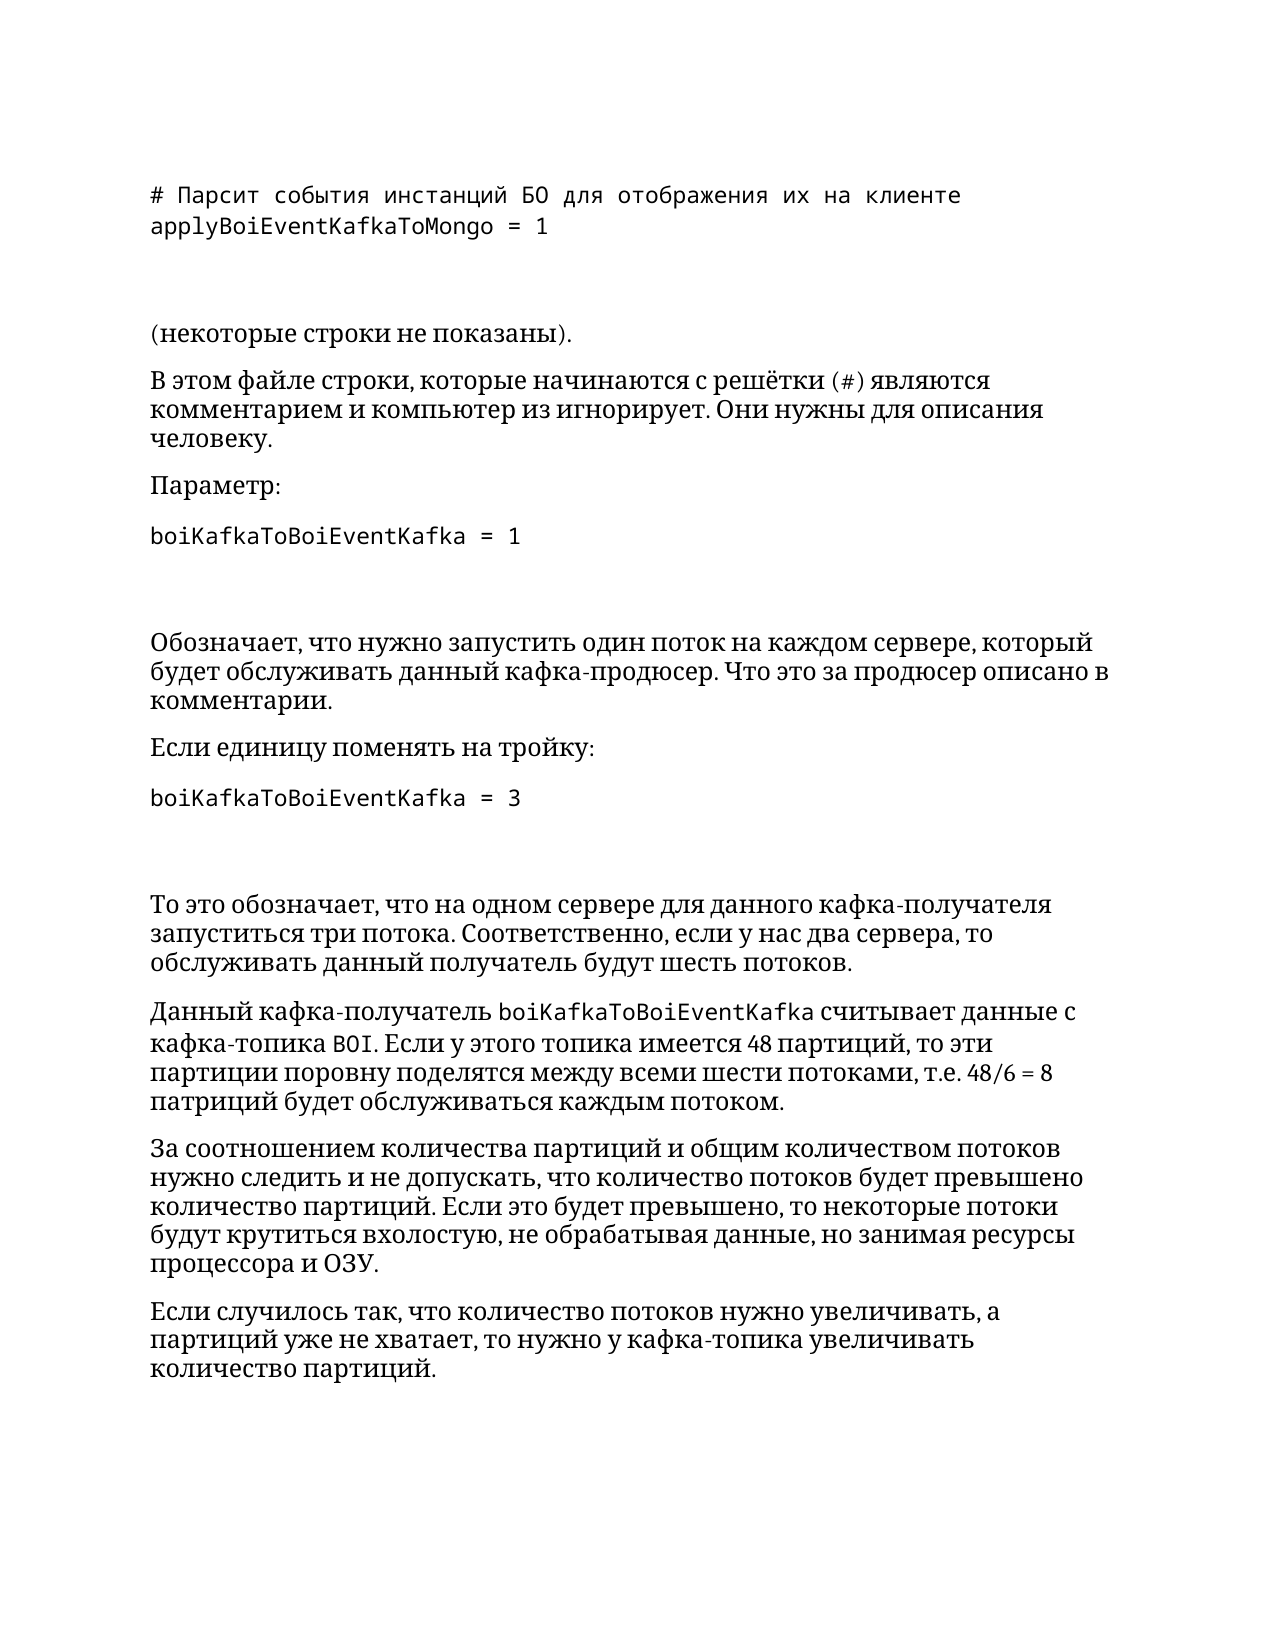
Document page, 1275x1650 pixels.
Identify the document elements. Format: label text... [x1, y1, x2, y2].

text За соотношением количества партиций и общим количеством потоков нужно следить и не допускать, что количество потоков будет превышено количество партиций. Если это будет превышено, то некоторые потоки будут крутиться вхолостую, не обрабатывая данные, но занимая ресурсы процессора и ОЗУ. [150, 1135, 1125, 1279]
text Если случилось так, что количество потоков нужно увеличивать, а партиций уже не хватает, то нужно у кафка-топика увеличивать количество партиций. [150, 1297, 1125, 1384]
text Параметр: [150, 472, 1125, 501]
text Обозначает, что нужно запустить один поток на каждом сервере, который будет обслуживать данный кафка-продюсер. Что это за продюсер описано в комментарии. [150, 629, 1125, 715]
text То это обозначает, что на одном сервере для данного кафка-получателя запуститься три потока. Соответственно, если у нас два сервера, то обслуживать данный получатель будут шесть потоков. [150, 891, 1125, 977]
text Данный кафка-получатель boiKafkaToBoiEventKafka считывает данные с кафка-топика BOI. Если у этого топика имеется 48 партиций, то эти партиции поровну поделятся между всеми шести потоками, т.е. 48/6 = 8 патриций будет обслуживаться каждым потоком. [150, 996, 1125, 1116]
text (некоторые строки не показаны). [150, 319, 1125, 348]
text boiKafkaToBoiEventKafka = 1 [150, 519, 1125, 608]
text Если единицу поменять на тройку: [150, 734, 1125, 763]
text boiKafkaToBoiEventKafka = 3 [150, 782, 1125, 870]
text В этом файле строки, которые начинаются с решётки (#) являются комментарием и компьютер из игнорирует. Они нужны для описания человеку. [150, 367, 1125, 453]
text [150, 150, 1125, 299]
